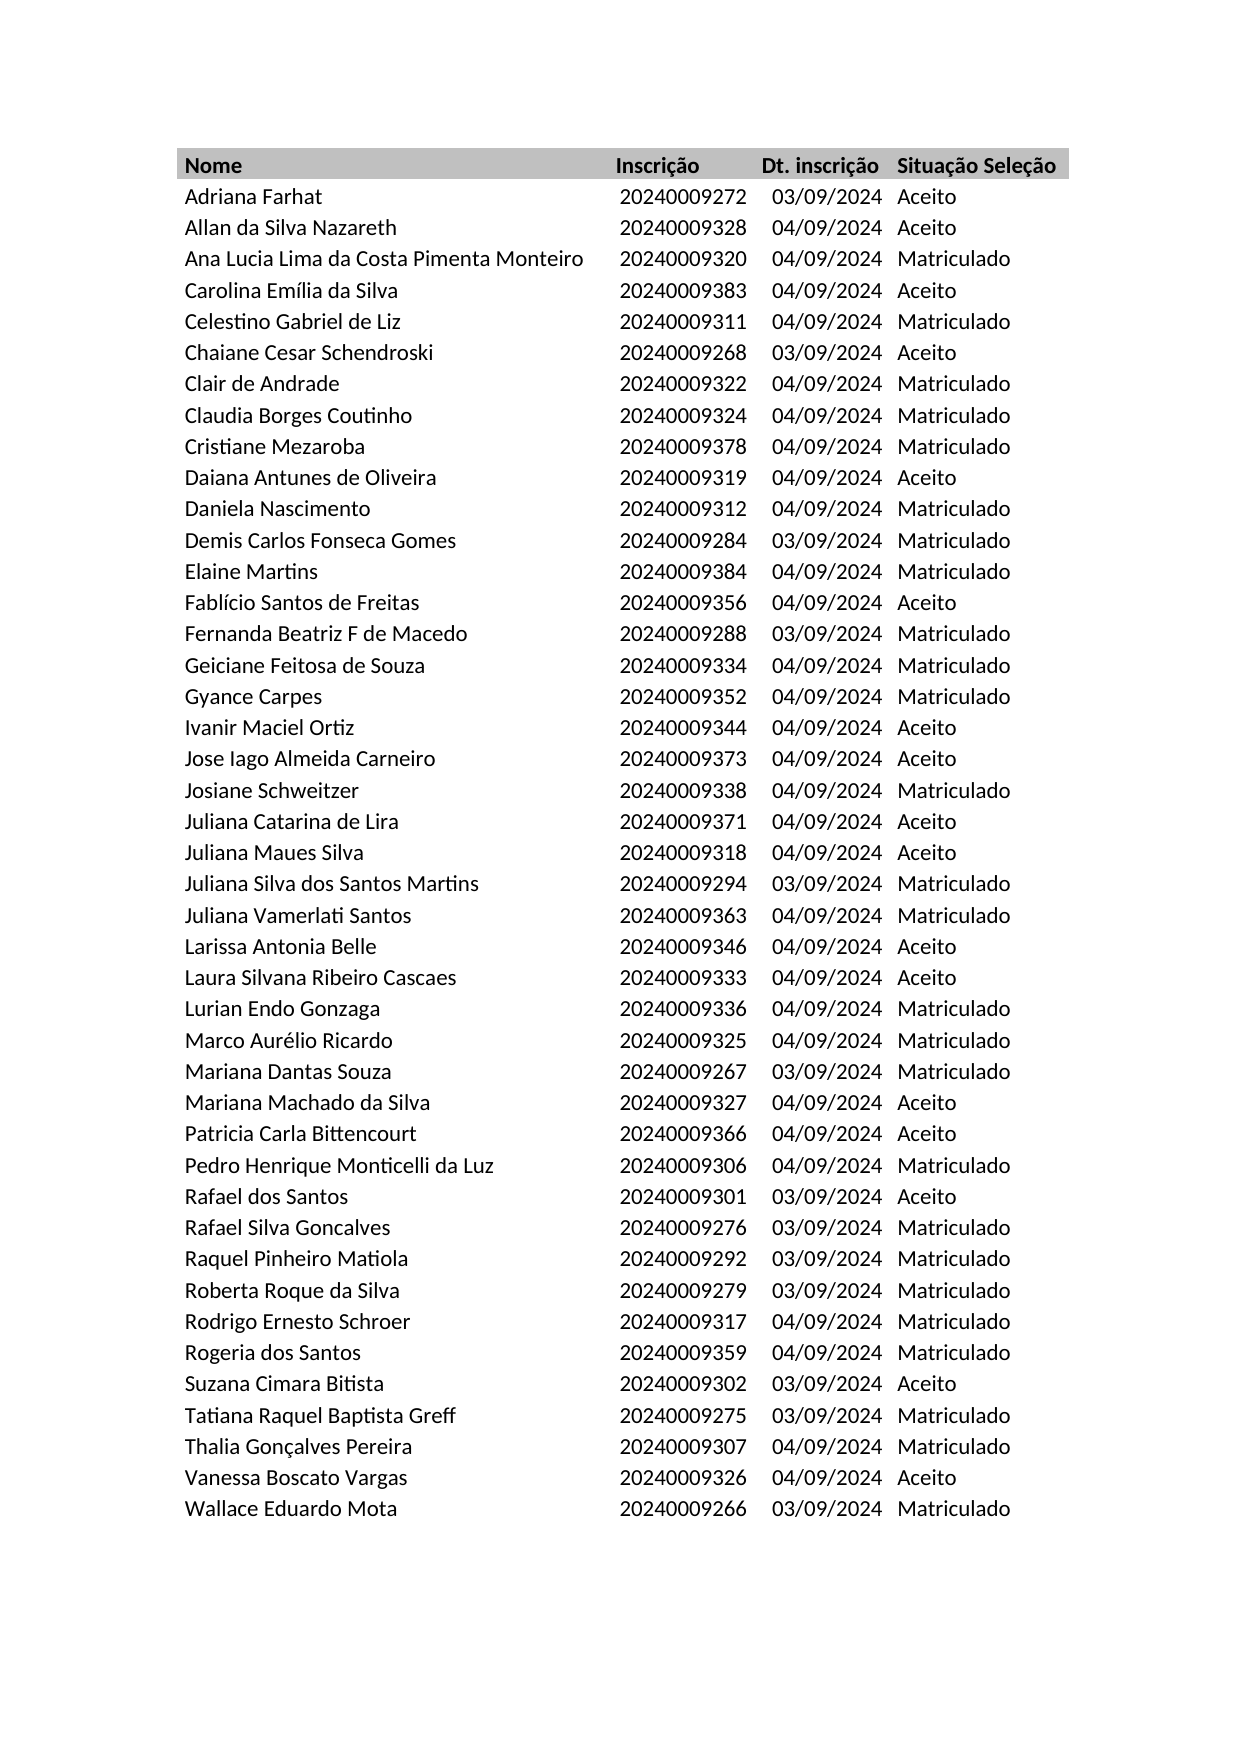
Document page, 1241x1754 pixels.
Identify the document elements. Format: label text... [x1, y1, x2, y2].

table_cell 20240009267 [608, 1054, 754, 1085]
table_cell 04/09/2024 [754, 273, 890, 304]
table_cell Ivanir Maciel Ortiz [177, 710, 608, 741]
table_cell Aceito [890, 1116, 1069, 1148]
table_cell Aceito [890, 179, 1069, 210]
table_cell Juliana Vamerlati Santos [177, 898, 608, 929]
table_cell Aceito [890, 960, 1069, 991]
table_cell Aceito [890, 460, 1069, 491]
table_cell Thalia Gonçalves Pereira [177, 1429, 608, 1460]
table_cell 20240009336 [608, 991, 754, 1023]
table_cell Larissa Antonia Belle [177, 929, 608, 960]
table_cell Rogeria dos Santos [177, 1335, 608, 1366]
table_cell Aceito [890, 804, 1069, 835]
table_cell Matriculado [890, 523, 1069, 554]
table_cell 03/09/2024 [754, 1398, 890, 1429]
table_cell Aceito [890, 835, 1069, 866]
table_cell 04/09/2024 [754, 1116, 890, 1148]
table_cell Cristiane Mezaroba [177, 429, 608, 460]
table_cell 20240009322 [608, 366, 754, 398]
table_cell Gyance Carpes [177, 679, 608, 710]
table_cell 20240009373 [608, 741, 754, 773]
table_cell Matriculado [890, 398, 1069, 429]
table_cell 04/09/2024 [754, 1429, 890, 1460]
table_cell 20240009268 [608, 335, 754, 366]
table_cell Matriculado [890, 648, 1069, 679]
table_cell 04/09/2024 [754, 710, 890, 741]
table_cell 20240009302 [608, 1366, 754, 1398]
table_cell Juliana Catarina de Lira [177, 804, 608, 835]
table_cell Matriculado [890, 1054, 1069, 1085]
table_cell Matriculado [890, 1241, 1069, 1273]
table_cell 20240009346 [608, 929, 754, 960]
table_cell 20240009288 [608, 616, 754, 648]
table_cell 04/09/2024 [754, 366, 890, 398]
table_cell 20240009292 [608, 1241, 754, 1273]
table_cell 04/09/2024 [754, 460, 890, 491]
table_cell Celestino Gabriel de Liz [177, 304, 608, 335]
table_cell 20240009383 [608, 273, 754, 304]
table_cell 20240009275 [608, 1398, 754, 1429]
table_cell Patricia Carla Bittencourt [177, 1116, 608, 1148]
table_cell 20240009284 [608, 523, 754, 554]
table_cell Adriana Farhat [177, 179, 608, 210]
table_header Dt. inscrição [754, 148, 890, 179]
table_cell Matriculado [890, 1210, 1069, 1241]
table_cell 03/09/2024 [754, 1054, 890, 1085]
table_cell Vanessa Boscato Vargas [177, 1460, 608, 1491]
table_cell 04/09/2024 [754, 241, 890, 273]
table_cell 20240009366 [608, 1116, 754, 1148]
table_cell Aceito [890, 210, 1069, 241]
table_cell 04/09/2024 [754, 210, 890, 241]
table_cell Aceito [890, 273, 1069, 304]
table_cell Matriculado [890, 304, 1069, 335]
table_cell Josiane Schweitzer [177, 773, 608, 804]
table_cell Geiciane Feitosa de Souza [177, 648, 608, 679]
table_cell Matriculado [890, 1023, 1069, 1054]
table_cell 20240009378 [608, 429, 754, 460]
table_cell 20240009325 [608, 1023, 754, 1054]
table_cell 04/09/2024 [754, 585, 890, 616]
table_cell Laura Silvana Ribeiro Cascaes [177, 960, 608, 991]
table_cell 04/09/2024 [754, 991, 890, 1023]
table_cell 04/09/2024 [754, 1335, 890, 1366]
table_cell Matriculado [890, 1491, 1069, 1523]
table_cell Chaiane Cesar Schendroski [177, 335, 608, 366]
table_cell 20240009266 [608, 1491, 754, 1523]
table_cell Tatiana Raquel Baptista Greff [177, 1398, 608, 1429]
table_cell Aceito [890, 585, 1069, 616]
table_cell 03/09/2024 [754, 616, 890, 648]
table_cell 20240009311 [608, 304, 754, 335]
table_cell 03/09/2024 [754, 179, 890, 210]
table_cell 04/09/2024 [754, 554, 890, 585]
table_cell Aceito [890, 1460, 1069, 1491]
table_cell Matriculado [890, 241, 1069, 273]
table_cell Demis Carlos Fonseca Gomes [177, 523, 608, 554]
table_cell Matriculado [890, 898, 1069, 929]
table_cell Suzana Cimara Bitista [177, 1366, 608, 1398]
table_header Inscrição [608, 148, 754, 179]
table_cell 04/09/2024 [754, 679, 890, 710]
table_cell 04/09/2024 [754, 1460, 890, 1491]
table_cell 20240009318 [608, 835, 754, 866]
table_cell 04/09/2024 [754, 929, 890, 960]
table_cell Jose Iago Almeida Carneiro [177, 741, 608, 773]
table_cell 03/09/2024 [754, 1273, 890, 1304]
table_header Nome [177, 148, 608, 179]
table_cell Matriculado [890, 366, 1069, 398]
table_cell Ana Lucia Lima da Costa Pimenta Monteiro [177, 241, 608, 273]
table_cell 03/09/2024 [754, 1366, 890, 1398]
table_cell Wallace Eduardo Mota [177, 1491, 608, 1523]
table_cell Raquel Pinheiro Matiola [177, 1241, 608, 1273]
table_cell 04/09/2024 [754, 398, 890, 429]
table_cell 20240009307 [608, 1429, 754, 1460]
table_cell 20240009279 [608, 1273, 754, 1304]
table_cell Juliana Maues Silva [177, 835, 608, 866]
table_cell Matriculado [890, 554, 1069, 585]
table_cell Rodrigo Ernesto Schroer [177, 1304, 608, 1335]
table_cell 20240009333 [608, 960, 754, 991]
table_cell 04/09/2024 [754, 898, 890, 929]
table_cell 20240009327 [608, 1085, 754, 1116]
table_cell 20240009319 [608, 460, 754, 491]
table_cell 20240009320 [608, 241, 754, 273]
table_cell 04/09/2024 [754, 773, 890, 804]
table_cell 20240009359 [608, 1335, 754, 1366]
table_cell 20240009301 [608, 1179, 754, 1210]
table_cell Matriculado [890, 491, 1069, 523]
table_cell 20240009344 [608, 710, 754, 741]
table_cell 20240009371 [608, 804, 754, 835]
table_cell 20240009306 [608, 1148, 754, 1179]
table_cell 20240009384 [608, 554, 754, 585]
table_cell Matriculado [890, 1148, 1069, 1179]
table_cell Marco Aurélio Ricardo [177, 1023, 608, 1054]
table_cell 20240009334 [608, 648, 754, 679]
table_cell 20240009312 [608, 491, 754, 523]
table_cell Matriculado [890, 616, 1069, 648]
table_cell 20240009328 [608, 210, 754, 241]
table_cell 04/09/2024 [754, 1085, 890, 1116]
table_cell Juliana Silva dos Santos Martins [177, 866, 608, 898]
table_cell Roberta Roque da Silva [177, 1273, 608, 1304]
table_cell Allan da Silva Nazareth [177, 210, 608, 241]
table_cell 20240009294 [608, 866, 754, 898]
table_cell Aceito [890, 710, 1069, 741]
table_cell Aceito [890, 1366, 1069, 1398]
table_cell 04/09/2024 [754, 1023, 890, 1054]
table_cell Rafael Silva Goncalves [177, 1210, 608, 1241]
table_cell Matriculado [890, 1429, 1069, 1460]
table_cell Matriculado [890, 1304, 1069, 1335]
table_cell Pedro Henrique Monticelli da Luz [177, 1148, 608, 1179]
table_cell Mariana Dantas Souza [177, 1054, 608, 1085]
table_cell Matriculado [890, 679, 1069, 710]
table_cell 04/09/2024 [754, 741, 890, 773]
table_cell Matriculado [890, 1335, 1069, 1366]
table_cell Aceito [890, 1085, 1069, 1116]
table_cell Lurian Endo Gonzaga [177, 991, 608, 1023]
table_cell 03/09/2024 [754, 1241, 890, 1273]
table_cell 20240009324 [608, 398, 754, 429]
table_cell 20240009326 [608, 1460, 754, 1491]
table_cell 20240009352 [608, 679, 754, 710]
table_cell 20240009276 [608, 1210, 754, 1241]
table_cell 20240009338 [608, 773, 754, 804]
table_cell 04/09/2024 [754, 1148, 890, 1179]
table_cell 03/09/2024 [754, 866, 890, 898]
table_cell Carolina Emília da Silva [177, 273, 608, 304]
table_cell 04/09/2024 [754, 429, 890, 460]
table_cell 20240009363 [608, 898, 754, 929]
table_cell 03/09/2024 [754, 1491, 890, 1523]
table_cell Daniela Nascimento [177, 491, 608, 523]
table_cell 03/09/2024 [754, 335, 890, 366]
table_cell Fernanda Beatriz F de Macedo [177, 616, 608, 648]
table_cell Mariana Machado da Silva [177, 1085, 608, 1116]
table_cell 04/09/2024 [754, 960, 890, 991]
table_cell Matriculado [890, 866, 1069, 898]
table_cell 04/09/2024 [754, 648, 890, 679]
table_cell Aceito [890, 929, 1069, 960]
table_cell 03/09/2024 [754, 523, 890, 554]
table_cell 20240009272 [608, 179, 754, 210]
table_cell Matriculado [890, 1398, 1069, 1429]
table_cell 04/09/2024 [754, 835, 890, 866]
table_cell 20240009317 [608, 1304, 754, 1335]
table_cell 03/09/2024 [754, 1179, 890, 1210]
table_cell Aceito [890, 335, 1069, 366]
table_cell 20240009356 [608, 585, 754, 616]
table_header Situação Seleção [890, 148, 1069, 179]
table_cell Clair de Andrade [177, 366, 608, 398]
table_cell Claudia Borges Coutinho [177, 398, 608, 429]
table_cell Matriculado [890, 773, 1069, 804]
table_cell 04/09/2024 [754, 804, 890, 835]
table_cell Aceito [890, 741, 1069, 773]
table_cell 04/09/2024 [754, 304, 890, 335]
table_cell Matriculado [890, 1273, 1069, 1304]
table_cell 04/09/2024 [754, 491, 890, 523]
table_cell Rafael dos Santos [177, 1179, 608, 1210]
table_cell Elaine Martins [177, 554, 608, 585]
table_cell Fablício Santos de Freitas [177, 585, 608, 616]
table_cell Daiana Antunes de Oliveira [177, 460, 608, 491]
table_cell Matriculado [890, 429, 1069, 460]
table_cell Matriculado [890, 991, 1069, 1023]
table_cell 04/09/2024 [754, 1304, 890, 1335]
table_cell 03/09/2024 [754, 1210, 890, 1241]
table_cell Aceito [890, 1179, 1069, 1210]
